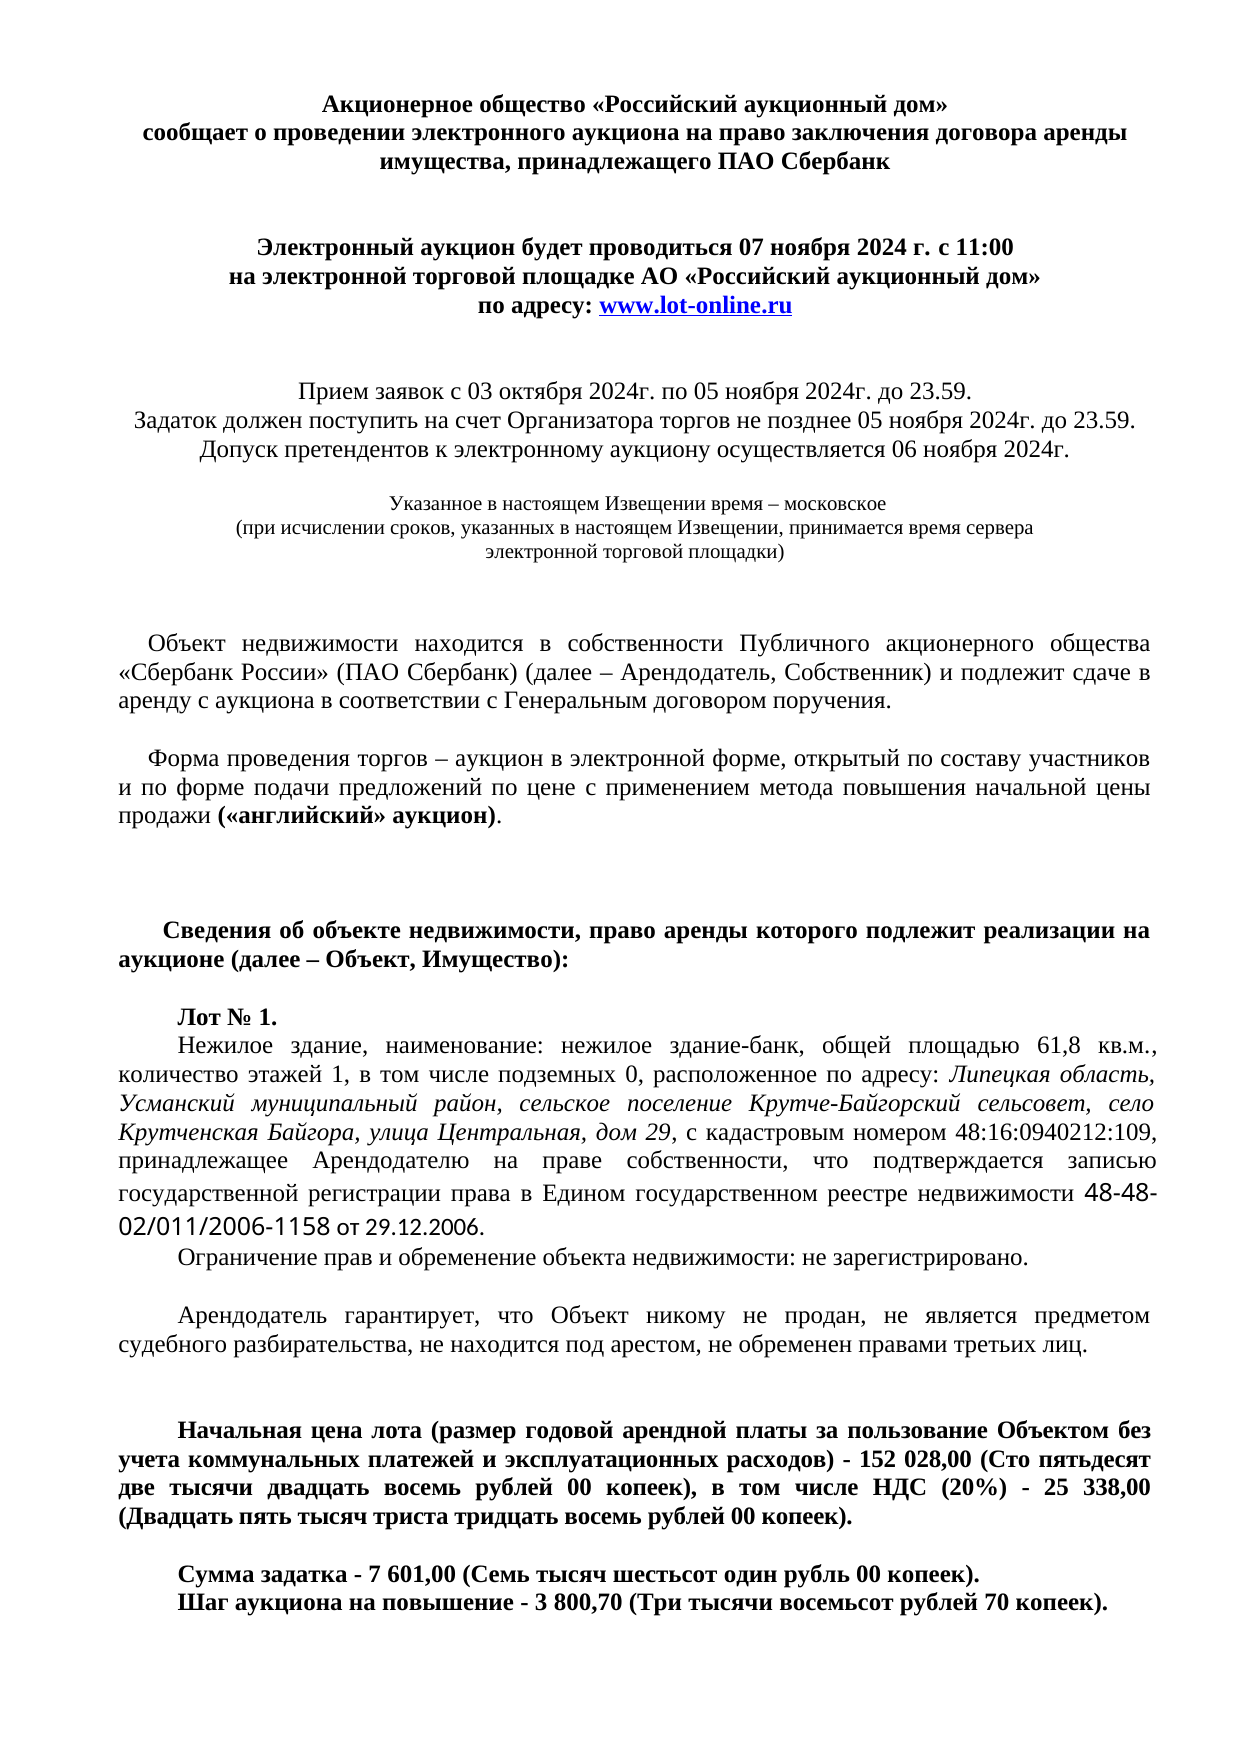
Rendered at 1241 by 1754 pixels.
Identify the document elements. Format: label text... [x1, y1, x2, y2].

text Сумма задатка - 7 601,00 (Семь тысяч шестьсот один рубль 00 копеек). [118, 1559, 1157, 1587]
text электронной торговой площадки) [118, 539, 1152, 563]
text Нежилое здание, наименование: нежилое здание-банк, общей площадью 61,8 кв.м., количество этажей 1, в том числе подземных 0, расположенное по адресу: Липецкая область, Усманский муниципальный район, сельское поселение Крутче-Байгорский сельсовет, село Крутченская Байгора, улица Центральная, дом 29, с кадастровым номером 48:16:0940212:109, принадлежащее Арендодателю на праве собственности, что подтверждается записью государственной регистрации права в Едином государственном реестре недвижимости 48-48-02/011/2006-1158 от 29.12.2006. [118, 1031, 1157, 1242]
text Лот № 1. [118, 1002, 1152, 1031]
text Форма проведения торгов – аукцион в электронной форме, открытый по составу участников и по форме подачи предложений по цене с применением метода повышения начальной цены продажи («английский» аукцион). [118, 743, 1152, 829]
text Арендодатель гарантирует, что Объект никому не продан, не является предметом судебного разбирательства, не находится под арестом, не обременен правами третьих лиц. [118, 1300, 1152, 1357]
text Прием заявок с 03 октября 2024г. по 05 ноября 2024г. до 23.59. [118, 376, 1152, 405]
text Допуск претендентов к электронному аукциону осуществляется 06 ноября 2024г. [118, 434, 1152, 462]
text Шаг аукциона на повышение - 3 800,70 (Три тысячи восемьсот рублей 70 копеек). [118, 1587, 1157, 1616]
text Указанное в настоящем Извещении время – московское [118, 491, 1152, 515]
text Ограничение прав и обременение объекта недвижимости: не зарегистрировано. [118, 1242, 1152, 1271]
text по адресу: www.lot-online.ru [118, 290, 1152, 319]
text Электронный аукцион будет проводиться 07 ноября 2024 г. с 11:00 [118, 232, 1152, 261]
text Акционерное общество «Российский аукционный дом» [118, 89, 1152, 117]
text Начальная цена лота (размер годовой арендной платы за пользование Объектом без учета коммунальных платежей и эксплуатационных расходов) - 152 028,00 (Сто пятьдесят две тысячи двадцать восемь рублей 00 копеек), в том числе НДС (20%) - 25 338,00 (Двадцать пять тысяч триста тридцать восемь рублей 00 копеек). [118, 1415, 1152, 1530]
text Объект недвижимости находится в собственности Публичного акционерного общества «Сбербанк России» (ПАО Сбербанк) (далее – Арендодатель, Собственник) и подлежит сдаче в аренду с аукциона в соответствии с Генеральным договором поручения. [118, 628, 1152, 714]
text Задаток должен поступить на счет Организатора торгов не позднее 05 ноября 2024г. до 23.59. [118, 405, 1152, 434]
text Сведения об объекте недвижимости, право аренды которого подлежит реализации на аукционе (далее – Объект, Имущество): [118, 916, 1152, 973]
text сообщает о проведении электронного аукциона на право заключения договора аренды имущества, принадлежащего ПАО Сбербанк [118, 117, 1152, 175]
text (при исчислении сроков, указанных в настоящем Извещении, принимается время сервера [118, 515, 1152, 539]
text на электронной торговой площадке АО «Российский аукционный дом» [118, 261, 1152, 290]
